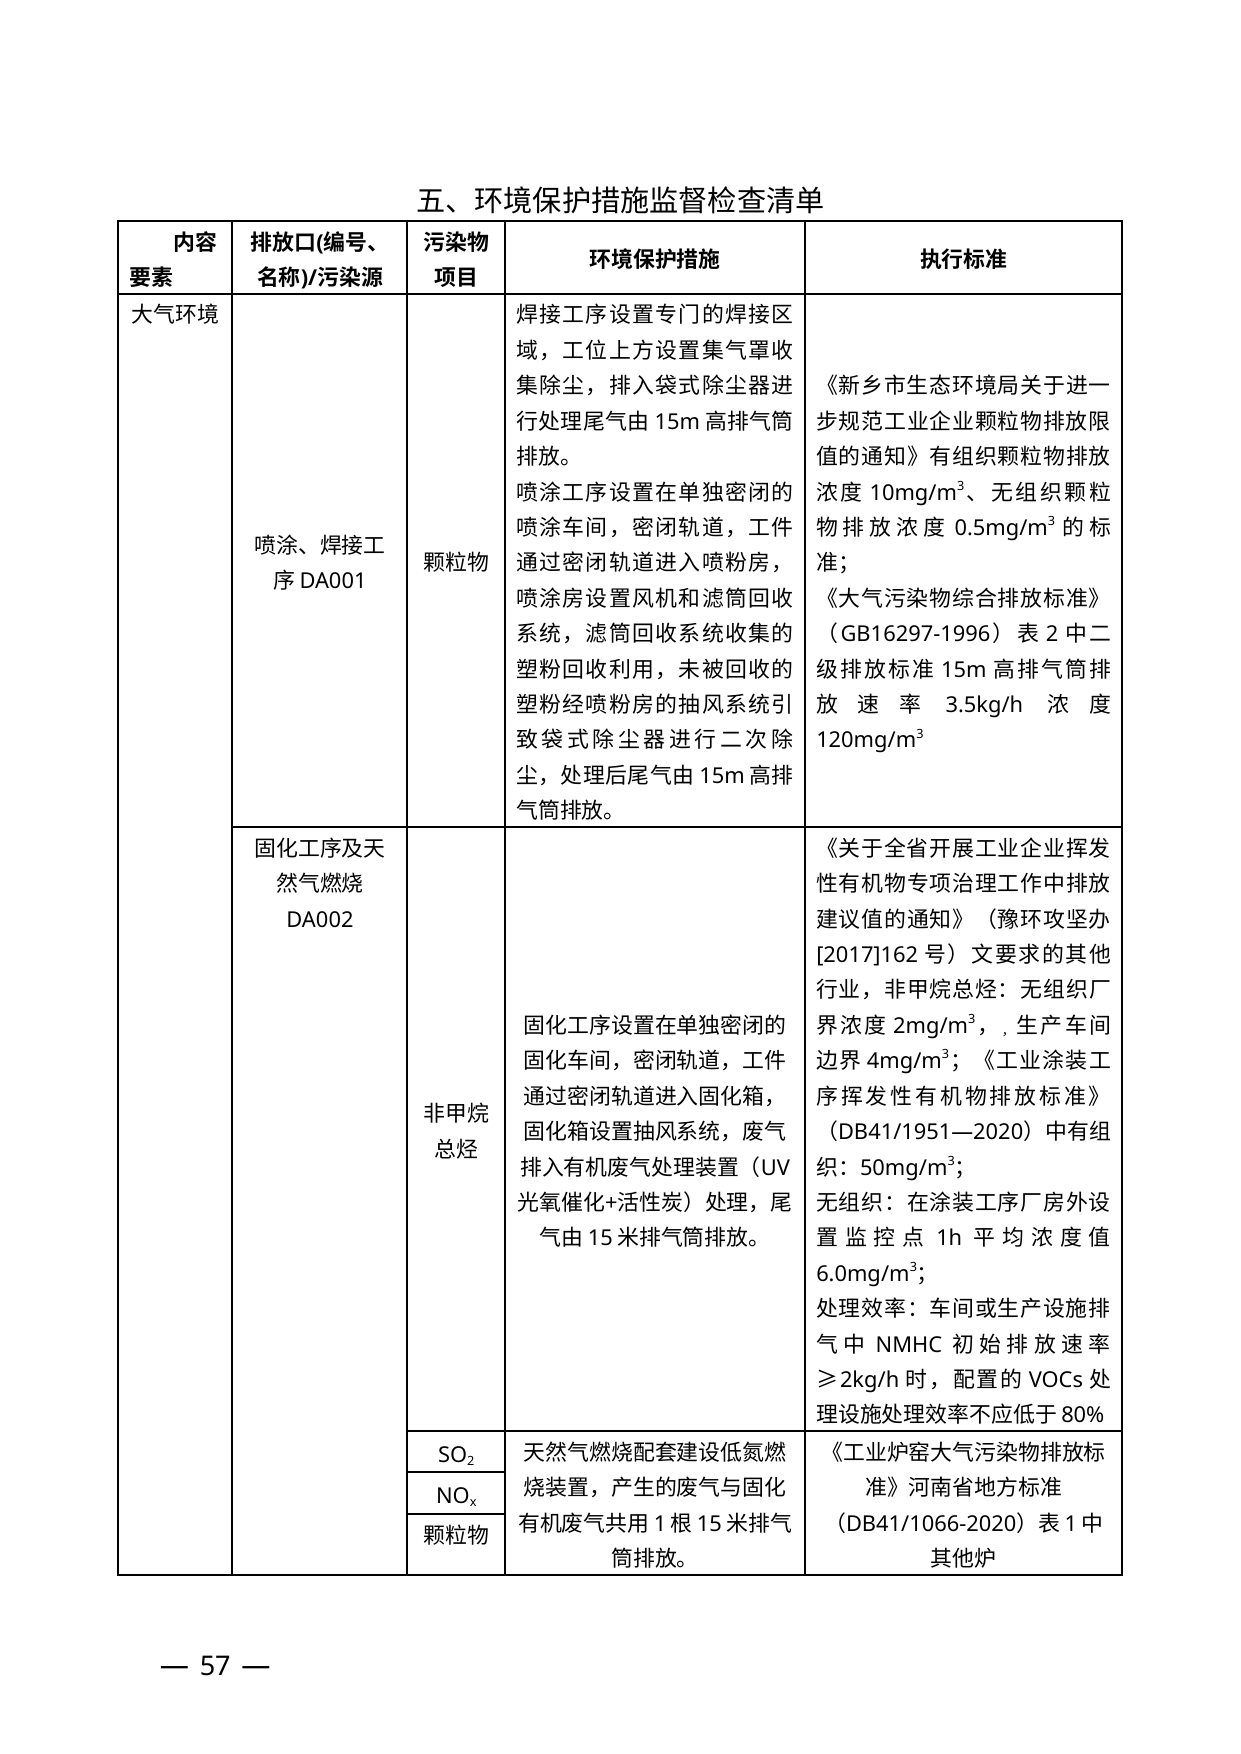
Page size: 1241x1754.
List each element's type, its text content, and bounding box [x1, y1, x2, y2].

table_cell 《关于全省开展工业企业挥发性有机物专项治理工作中排放建议值的通知》（豫环攻坚办[2017]162号）文要求的其他行业，非甲烷总烃：无组织厂界浓度2mg/m3，，生产车间边界4mg/m3；《工业涂装工序挥发性有机物排放标准》（DB41/1951—2020）中有组织：50mg/m3； 无组织：在涂装工序厂房外设置监控点1h平均浓度值6.0mg/m3； 处理效率：车间或生产设施排气中NMHC初始排放速率≥2kg/h时，配置的VOCs处理设施处理效率不应低于80% [806, 828, 1121, 1430]
table_cell 颗粒物 [408, 1515, 504, 1574]
table_header 执行标准 [806, 222, 1121, 292]
table_cell 《新乡市生态环境局关于进一步规范工业企业颗粒物排放限值的通知》有组织颗粒物排放浓度10mg/m3、无组织颗粒物排放浓度0.5mg/m3的标准； 《大气污染物综合排放标准》（GB16297-1996）表2中二级排放标准15m高排气筒排放速率3.5kg/h浓度120mg/m3 [806, 295, 1121, 826]
table_cell 焊接工序设置专门的焊接区域，工位上方设置集气罩收集除尘，排入袋式除尘器进行处理尾气由15m高排气筒排放。 喷涂工序设置在单独密闭的喷涂车间，密闭轨道，工件通过密闭轨道进入喷粉房，喷涂房设置风机和滤筒回收系统，滤筒回收系统收集的塑粉回收利用，未被回收的塑粉经喷粉房的抽风系统引致袋式除尘器进行二次除尘，处理后尾气由15m高排气筒排放。 [506, 295, 804, 826]
table_cell 天然气燃烧配套建设低氮燃烧装置，产生的废气与固化有机废气共用1根15米排气筒排放。 [506, 1432, 804, 1574]
table_cell 大气环境 [119, 295, 231, 1574]
table_header 污染物项目 [408, 222, 504, 292]
table_cell SO2 [408, 1432, 504, 1471]
table_cell 颗粒物 [408, 295, 504, 826]
table_header 排放口(编号、名称)/污染源 [233, 222, 406, 292]
text 五、环境保护措施监督检查清单 [159, 177, 1081, 219]
table_cell NOx [408, 1473, 504, 1513]
table_cell 固化工序及天然气燃烧DA002 [233, 828, 406, 1574]
table_cell 非甲烷总烃 [408, 828, 504, 1430]
table_header 内容 要素 [119, 222, 231, 292]
table_cell 《工业炉窑大气污染物排放标准》河南省地方标准（DB41/1066-2020）表1中其他炉窑，SO2200mg/m3，NOX300mg/m3，颗粒物30mg/m3 [806, 1432, 1121, 1574]
table_header 环境保护措施 [506, 222, 804, 292]
table_cell 喷涂、焊接工序DA001 [233, 295, 406, 826]
table_cell 固化工序设置在单独密闭的固化车间，密闭轨道，工件通过密闭轨道进入固化箱，固化箱设置抽风系统，废气排入有机废气处理装置（UV光氧催化+活性炭）处理，尾气由15米排气筒排放。 [506, 828, 804, 1430]
